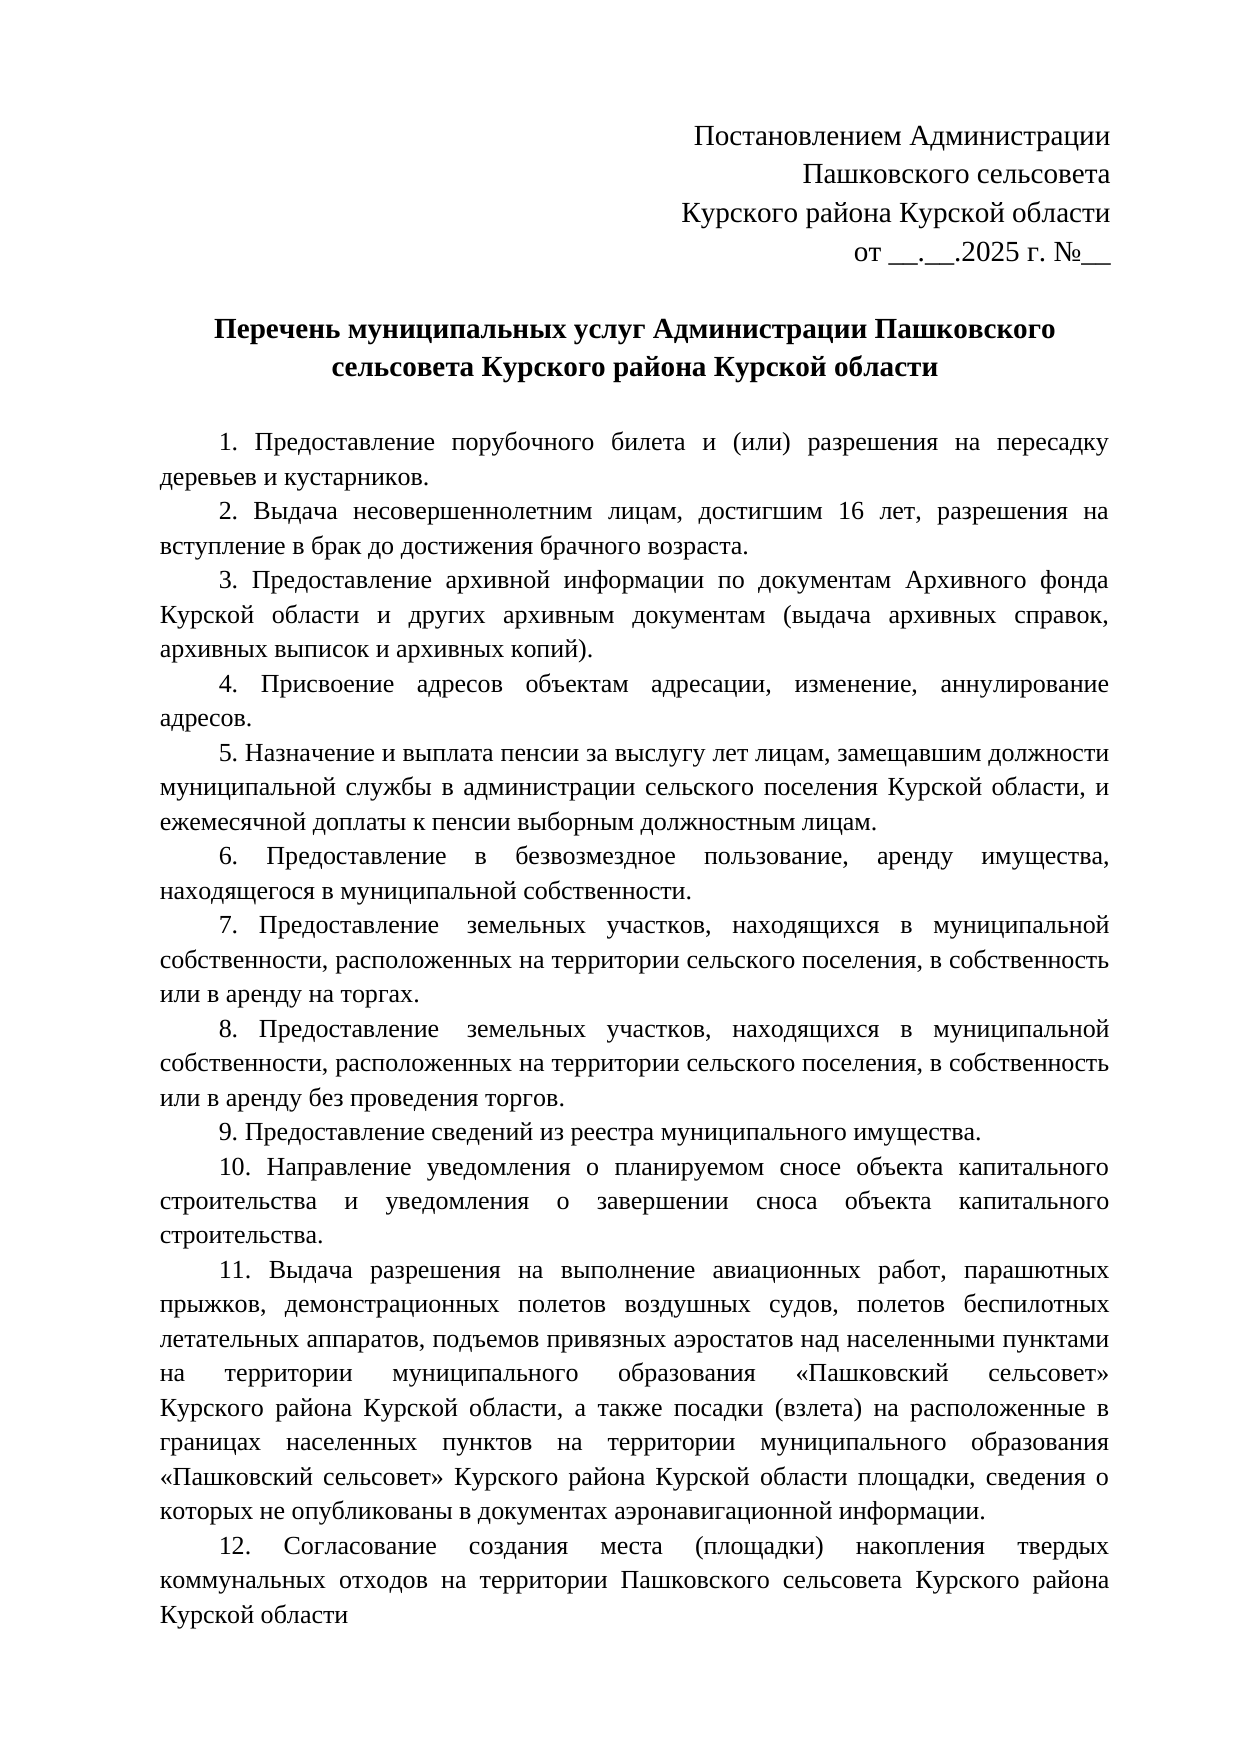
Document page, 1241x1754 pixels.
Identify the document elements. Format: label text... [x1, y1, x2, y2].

text 3. Предоставление архивной информации по документам Архивного фонда Курской области и других архивным документам (выдача архивных справок, архивных выписок и архивных копий). [159, 564, 1110, 663]
text 6. Предоставление в безвозмездное пользование, аренду имущества, находящегося в муниципальной собственности. [159, 840, 1110, 905]
text 2. Выдача несовершеннолетним лицам, достигшим 16 лет, разрешения на вступление в брак до достижения брачного возраста. [159, 495, 1110, 560]
text 4. Присвоение адресов объектам адресации, изменение, аннулирование адресов. [159, 668, 1110, 732]
text 5. Назначение и выплата пенсии за выслугу лет лицам, замещавшим должности муниципальной службы в администрации сельского поселения Курской области, и ежемесячной доплаты к пенсии выборным должностным лицам. [159, 737, 1110, 836]
text 12. Согласование создания места (площадки) накопления твердых коммунальных отходов на территории Пашковского сельсовета Курского района Курской области [159, 1530, 1110, 1629]
text Пашковского сельсовета [159, 157, 1110, 190]
text 7. Предоставление земельных участков, находящихся в муниципальной собственности, расположенных на территории сельского поселения, в собственность или в аренду на торгах. [159, 909, 1110, 1008]
text Курского района Курской области [159, 195, 1110, 229]
text Постановлением Администрации [159, 118, 1110, 152]
text 10. Направление уведомления о планируемом сносе объекта капитального строительства и уведомления о завершении сноса объекта капитального строительства. [159, 1151, 1110, 1249]
text 9. Предоставление сведений из реестра муниципального имущества. [159, 1116, 1110, 1146]
text от __.__.2025 г. №__ [159, 234, 1110, 267]
text 8. Предоставление земельных участков, находящихся в муниципальной собственности, расположенных на территории сельского поселения, в собственность или в аренду без проведения торгов. [159, 1013, 1110, 1112]
text Перечень муниципальных услуг Администрации Пашковского сельсовета Курского района Курской области [159, 311, 1110, 383]
text 1. Предоставление порубочного билета и (или) разрешения на пересадку деревьев и кустарников. [159, 426, 1110, 491]
text 11. Выдача разрешения на выполнение авиационных работ, парашютных прыжков, демонстрационных полетов воздушных судов, полетов беспилотных летательных аппаратов, подъемов привязных аэростатов над населенными пунктами на территории муниципального образования «Пашковский сельсовет» Курского района Курской области, а также посадки (взлета) на расположенные в границах населенных пунктов на территории муниципального образования «Пашковский сельсовет» Курского района Курской области площадки, сведения о которых не опубликованы в документах аэронавигационной информации. [159, 1254, 1110, 1525]
